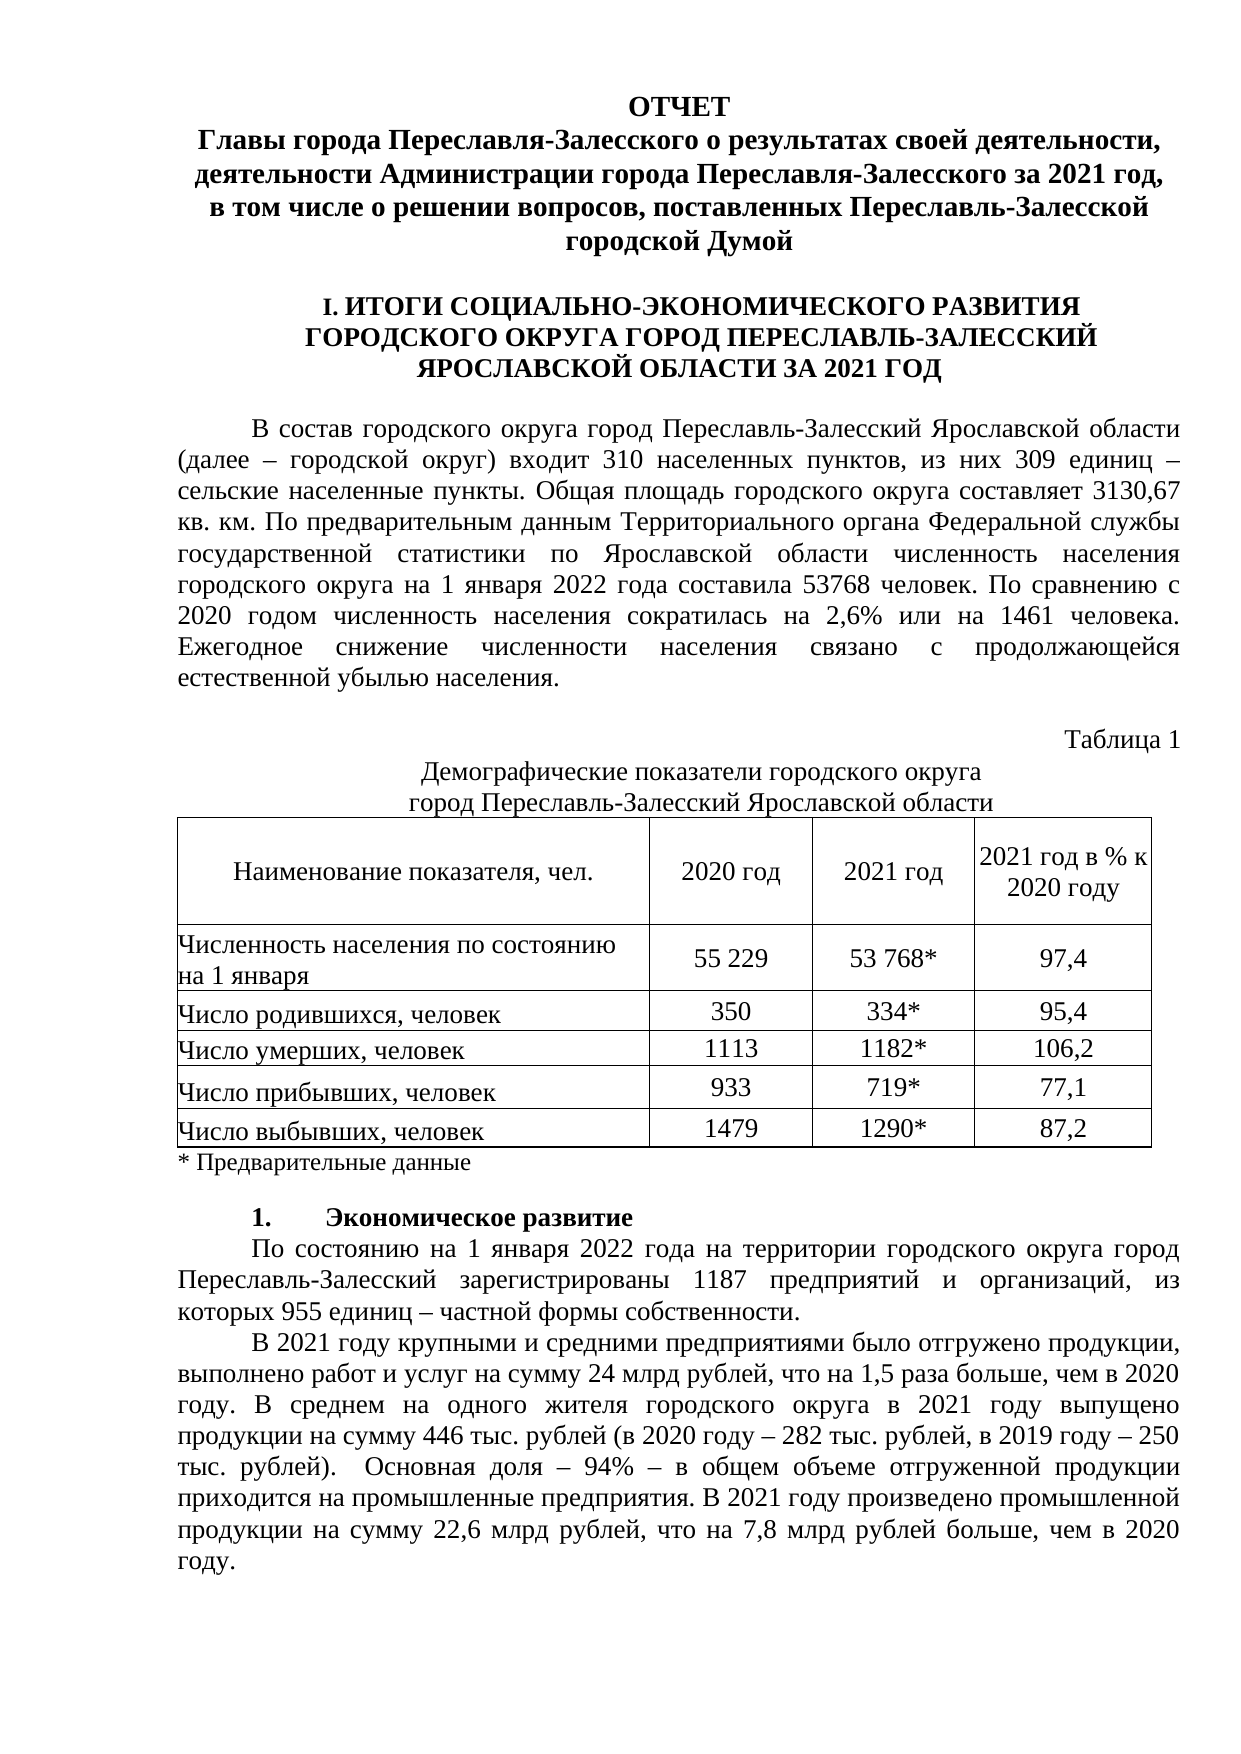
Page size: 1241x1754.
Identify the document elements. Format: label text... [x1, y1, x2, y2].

table_cell Численность населения по состоянию на 1 января [178, 925, 649, 990]
list В состав городского округа город Переславль-Залесский Ярославской области (далее – городской округ) входит 310 населенных пунктов, из них 309 единиц – сельские населенные пункты. Общая площадь городского округа составляет 3130,67 кв. км. По предварительным данным Территориального органа Федеральной службы государственной статистики по Ярославской области численность населения городского округа на 1 января 2022 года составила 53768 человек. По сравнению с 2020 годом численность населения сократилась на 2,6% или на 1461 человека. Ежегодное снижение численности населения связано с продолжающейся естественной убылью населения. [177, 412, 1181, 692]
table_cell 87,2 [975, 1109, 1151, 1146]
table_header 2020 год [650, 818, 812, 923]
text город Переславль-Залесский Ярославской области [177, 786, 1181, 817]
table_cell Число родившихся, человек [178, 991, 649, 1029]
table_cell 1290* [813, 1109, 974, 1146]
text * Предварительные данные [177, 1147, 1181, 1176]
table_cell Число прибывших, человек [178, 1066, 649, 1107]
table_header 2021 год [813, 818, 974, 923]
text ОТЧЕТ [177, 89, 1181, 122]
list Таблица 1 [177, 723, 1181, 755]
table_cell 1479 [650, 1109, 812, 1146]
text Главы города Переславля-Залесского о результатах своей деятельности, деятельности Администрации города Переславля-Залесского за 2021 год, [177, 122, 1181, 189]
table_cell 1182* [813, 1031, 974, 1065]
table_cell 55 229 [650, 925, 812, 990]
table_cell 53 768* [813, 925, 974, 990]
table_header 2021 год в % к 2020 году [975, 818, 1151, 923]
list Экономическое развитие [177, 1201, 1181, 1232]
table_cell 1113 [650, 1031, 812, 1065]
table_cell 334* [813, 991, 974, 1029]
table_cell 106,2 [975, 1031, 1151, 1065]
table_cell 77,1 [975, 1066, 1151, 1107]
table_cell 350 [650, 991, 812, 1029]
text По состоянию на 1 января 2022 года на территории городского округа город Переславль-Залесский зарегистрированы 1187 предприятий и организаций, из которых 955 единиц – частной формы собственности. [177, 1232, 1181, 1326]
table_cell 933 [650, 1066, 812, 1107]
table_cell Число умерших, человек [178, 1031, 649, 1065]
table_cell Число выбывших, человек [178, 1109, 649, 1146]
text I. Итоги социально-экономического развития [177, 290, 1181, 321]
text В 2021 году крупными и средними предприятиями было отгружено продукции, выполнено работ и услуг на сумму 24 млрд рублей, что на 1,5 раза больше, чем в 2020 году. В среднем на одного жителя городского округа в 2021 году выпущено продукции на сумму 446 тыс. рублей (в 2020 году – 282 тыс. рублей, в 2019 году – 250 тыс. рублей). Основная доля – 94% – в общем объеме отгруженной продукции приходится на промышленные предприятия. В 2021 году произведено промышленной продукции на сумму 22,6 млрд рублей, что на 7,8 млрд рублей больше, чем в 2020 году. [177, 1326, 1181, 1575]
table_cell 97,4 [975, 925, 1151, 990]
table_cell 719* [813, 1066, 974, 1107]
text Демографические показатели городского округа [177, 755, 1181, 786]
text городского округа ГОРОД пЕРЕСЛАВЛЬ-зАЛЕССКИЙ яРОСЛАВСКОЙ ОБЛАСТИ за 2021 год [177, 321, 1181, 383]
text в том числе о решении вопросов, поставленных Переславль-Залесской городской Думой [177, 189, 1181, 256]
table_cell 95,4 [975, 991, 1151, 1029]
table_header Наименование показателя, чел. [178, 818, 649, 923]
